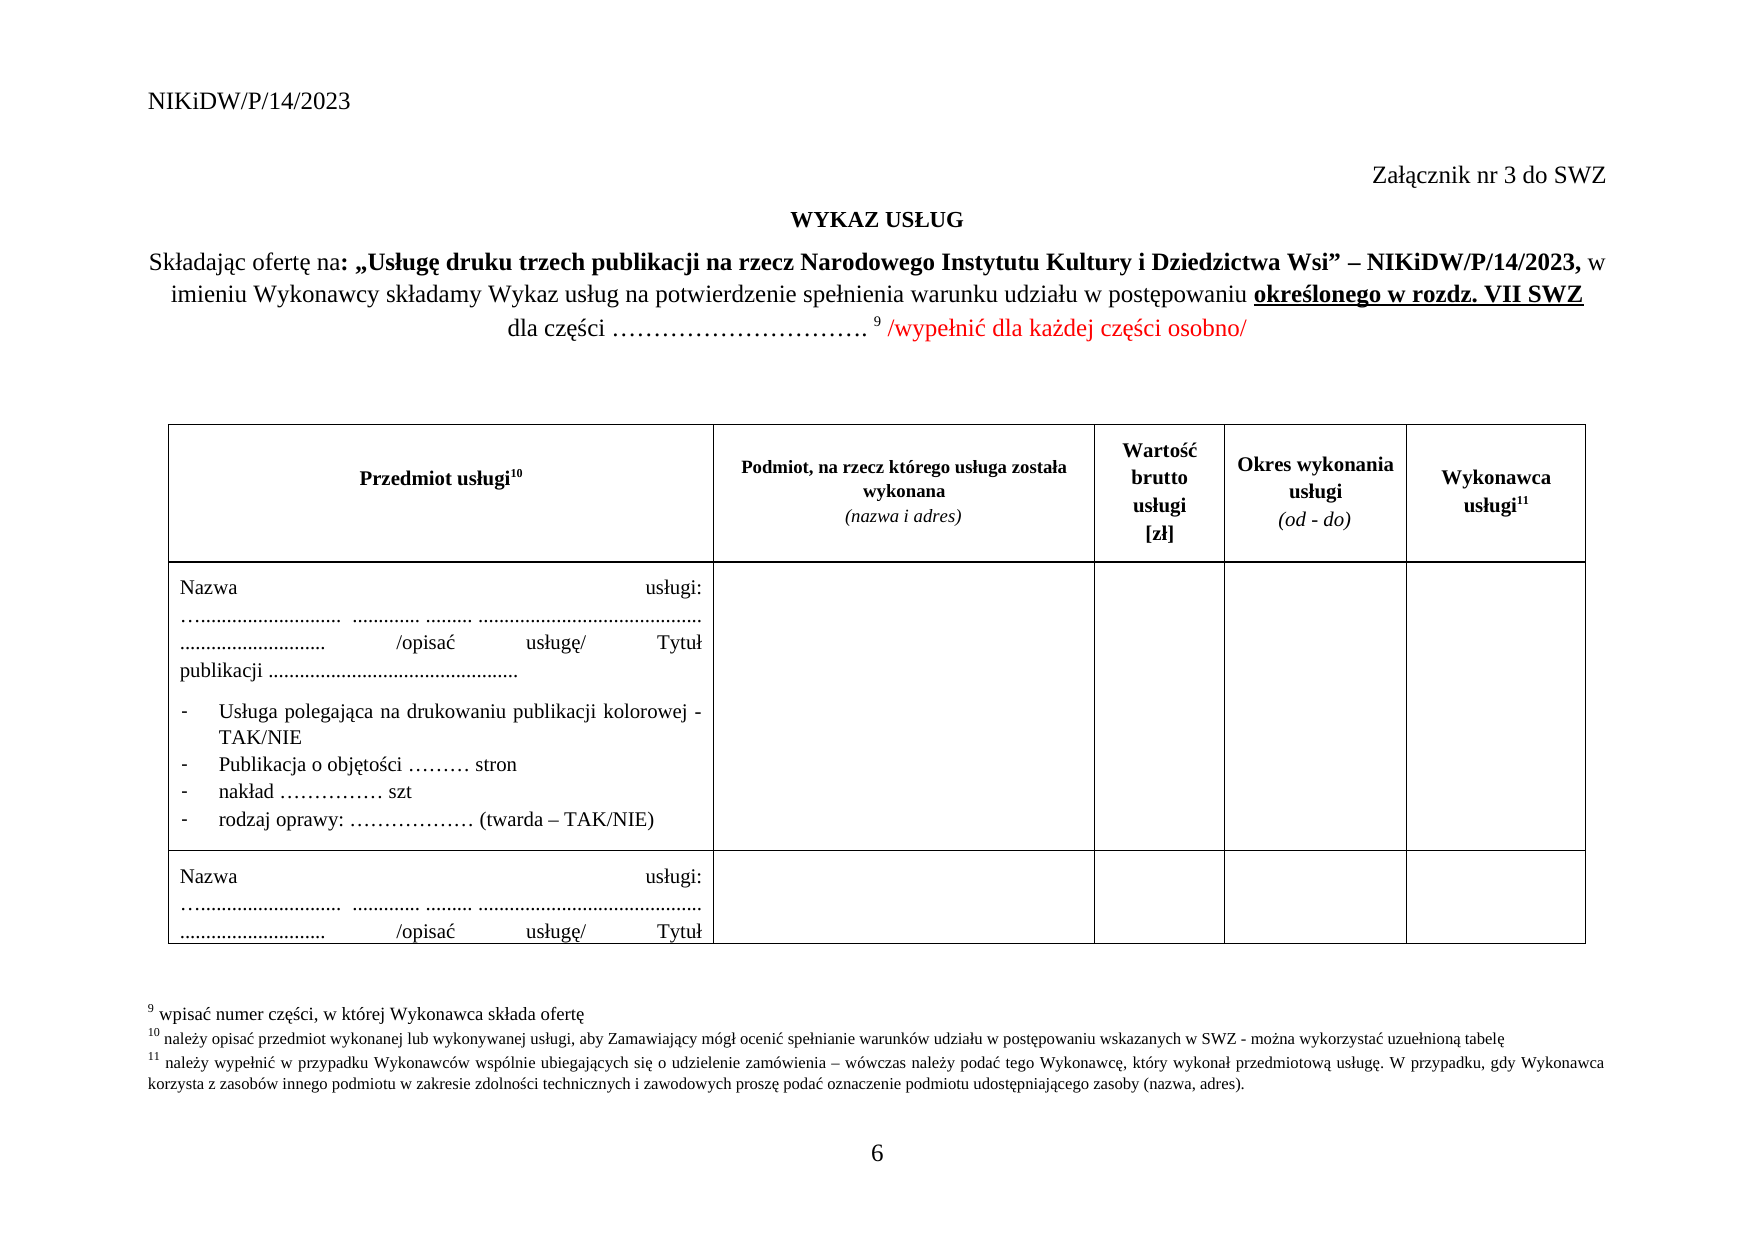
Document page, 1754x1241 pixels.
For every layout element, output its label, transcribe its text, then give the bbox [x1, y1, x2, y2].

table_cell [1407, 851, 1585, 943]
table_cell [714, 851, 1094, 943]
table_cell [1225, 851, 1406, 943]
table_cell [1095, 851, 1224, 943]
table_header Okres wykonania usługi (od - do) [1225, 425, 1406, 561]
table_cell [1225, 563, 1406, 850]
text Załącznik nr 3 do SWZ [148, 160, 1606, 189]
table_cell [1407, 563, 1585, 850]
table_header Wykonawca usługi [1407, 425, 1585, 561]
title WYKAZ USŁUG [148, 206, 1606, 232]
text Składając ofertę na: „Usługę druku trzech publikacji na rzecz Narodowego Instytutu Kultury i Dziedzictwa Wsi” – NIKiDW/P/14/2023, w imieniu Wykonawcy składamy Wykaz usług na potwierdzenie spełnienia warunku udziału w postępowaniu określonego w rozdz. VII SWZ [148, 247, 1606, 308]
text dla części …………………………. /wypełnić dla każdej części osobno/ [148, 313, 1606, 341]
table_cell [714, 563, 1094, 850]
table_header Przedmiot usługi [169, 425, 713, 561]
table_header Podmiot, na rzecz którego usługa została wykonana (nazwa i adres) [714, 425, 1094, 561]
table_header Wartość brutto usługi [zł] [1095, 425, 1224, 561]
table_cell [169, 851, 713, 943]
table_cell [1095, 563, 1224, 850]
